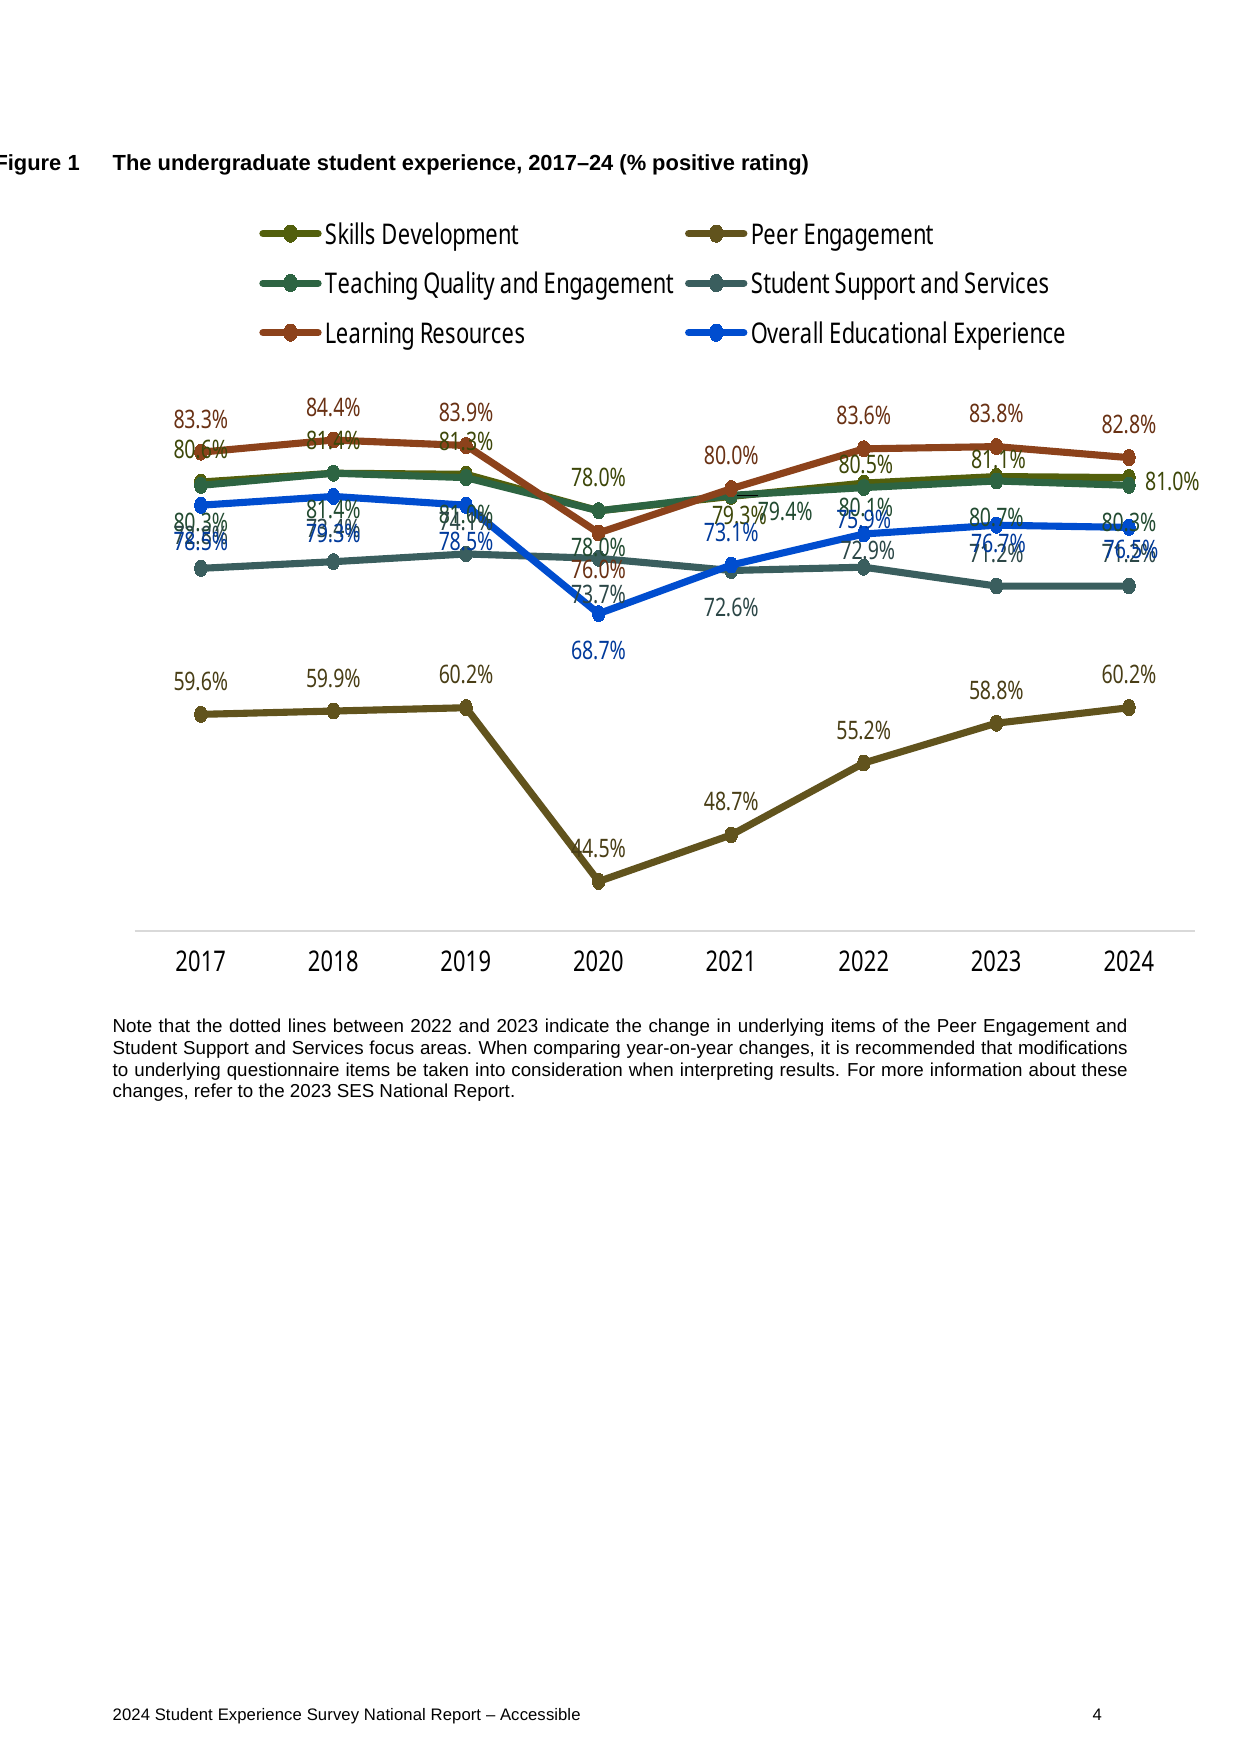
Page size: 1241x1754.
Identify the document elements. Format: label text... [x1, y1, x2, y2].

text Figure 1 The undergraduate student experience, 2017–24 (% positive rating) [0, 150, 1128, 175]
text Note that the dotted lines between 2022 and 2023 indicate the change in underlying items of the Peer Engagement and Student Support and Services focus areas. When comparing year-on-year changes, it is recommended that modifications to underlying questionnaire items be taken into consideration when interpreting results. For more information about these changes, refer to the 2023 SES National Report. [112, 1015, 1128, 1101]
